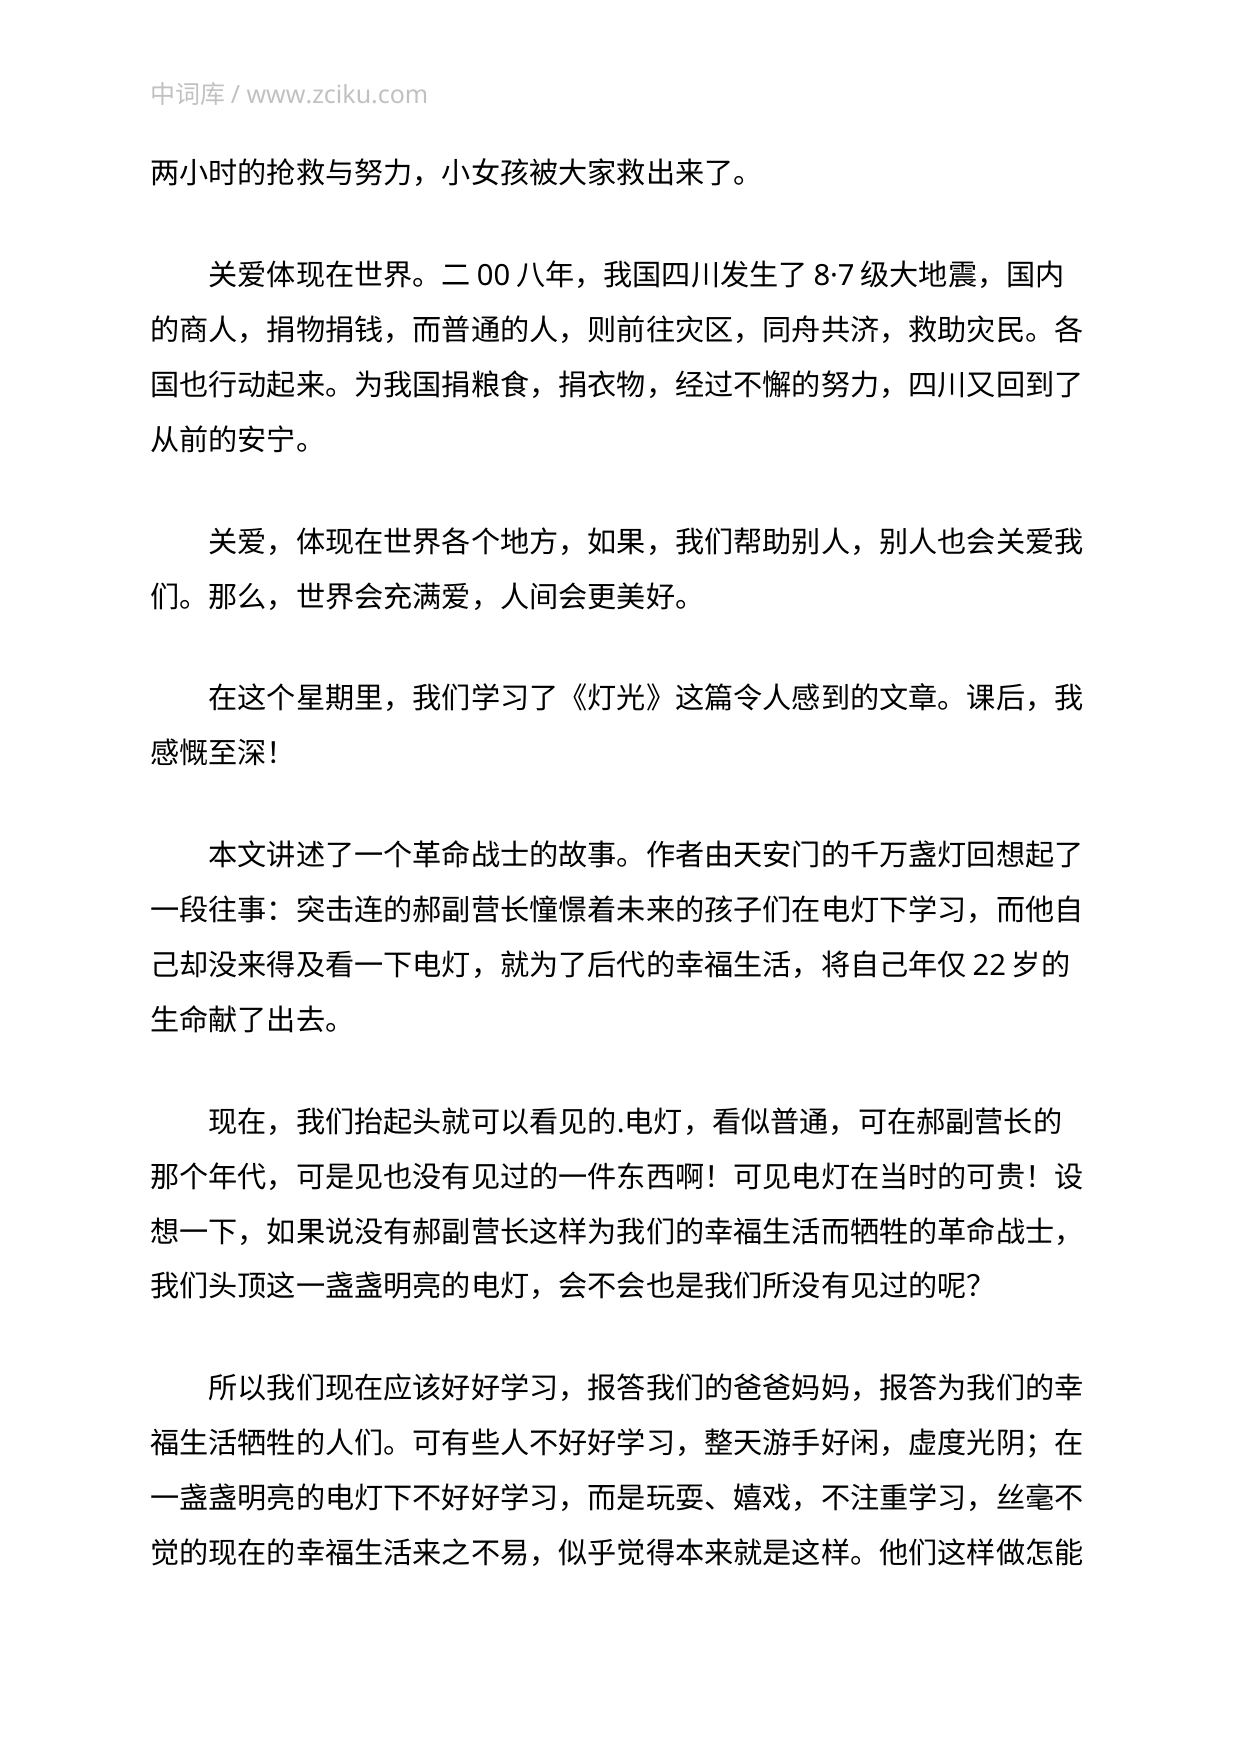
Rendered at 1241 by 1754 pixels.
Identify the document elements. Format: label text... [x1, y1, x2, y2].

text 在这个星期里，我们学习了《灯光》这篇令人感到的文章。课后，我感慨至深！ [150, 675, 1090, 772]
text 现在，我们抬起头就可以看见的.电灯，看似普通，可在郝副营长的那个年代，可是见也没有见过的一件东西啊！可见电灯在当时的可贵！设想一下，如果说没有郝副营长这样为我们的幸福生活而牺牲的革命战士，我们头顶这一盏盏明亮的电灯，会不会也是我们所没有见过的呢？ [150, 1098, 1090, 1305]
text 本文讲述了一个革命战士的故事。作者由天安门的千万盏灯回想起了一段往事：突击连的郝副营长憧憬着未来的孩子们在电灯下学习，而他自己却没来得及看一下电灯，就为了后代的幸福生活，将自己年仅22岁的生命献了出去。 [150, 832, 1090, 1039]
text 关爱，体现在世界各个地方，如果，我们帮助别人，别人也会关爱我们。那么，世界会充满爱，人间会更美好。 [150, 518, 1090, 616]
text 关爱体现在世界。二00八年，我国四川发生了8·7级大地震，国内的商人，捐物捐钱，而普通的人，则前往灾区，同舟共济，救助灾民。各国也行动起来。为我国捐粮食，捐衣物，经过不懈的努力，四川又回到了从前的安宁。 [150, 252, 1090, 459]
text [150, 1365, 1090, 1572]
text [150, 150, 1090, 192]
